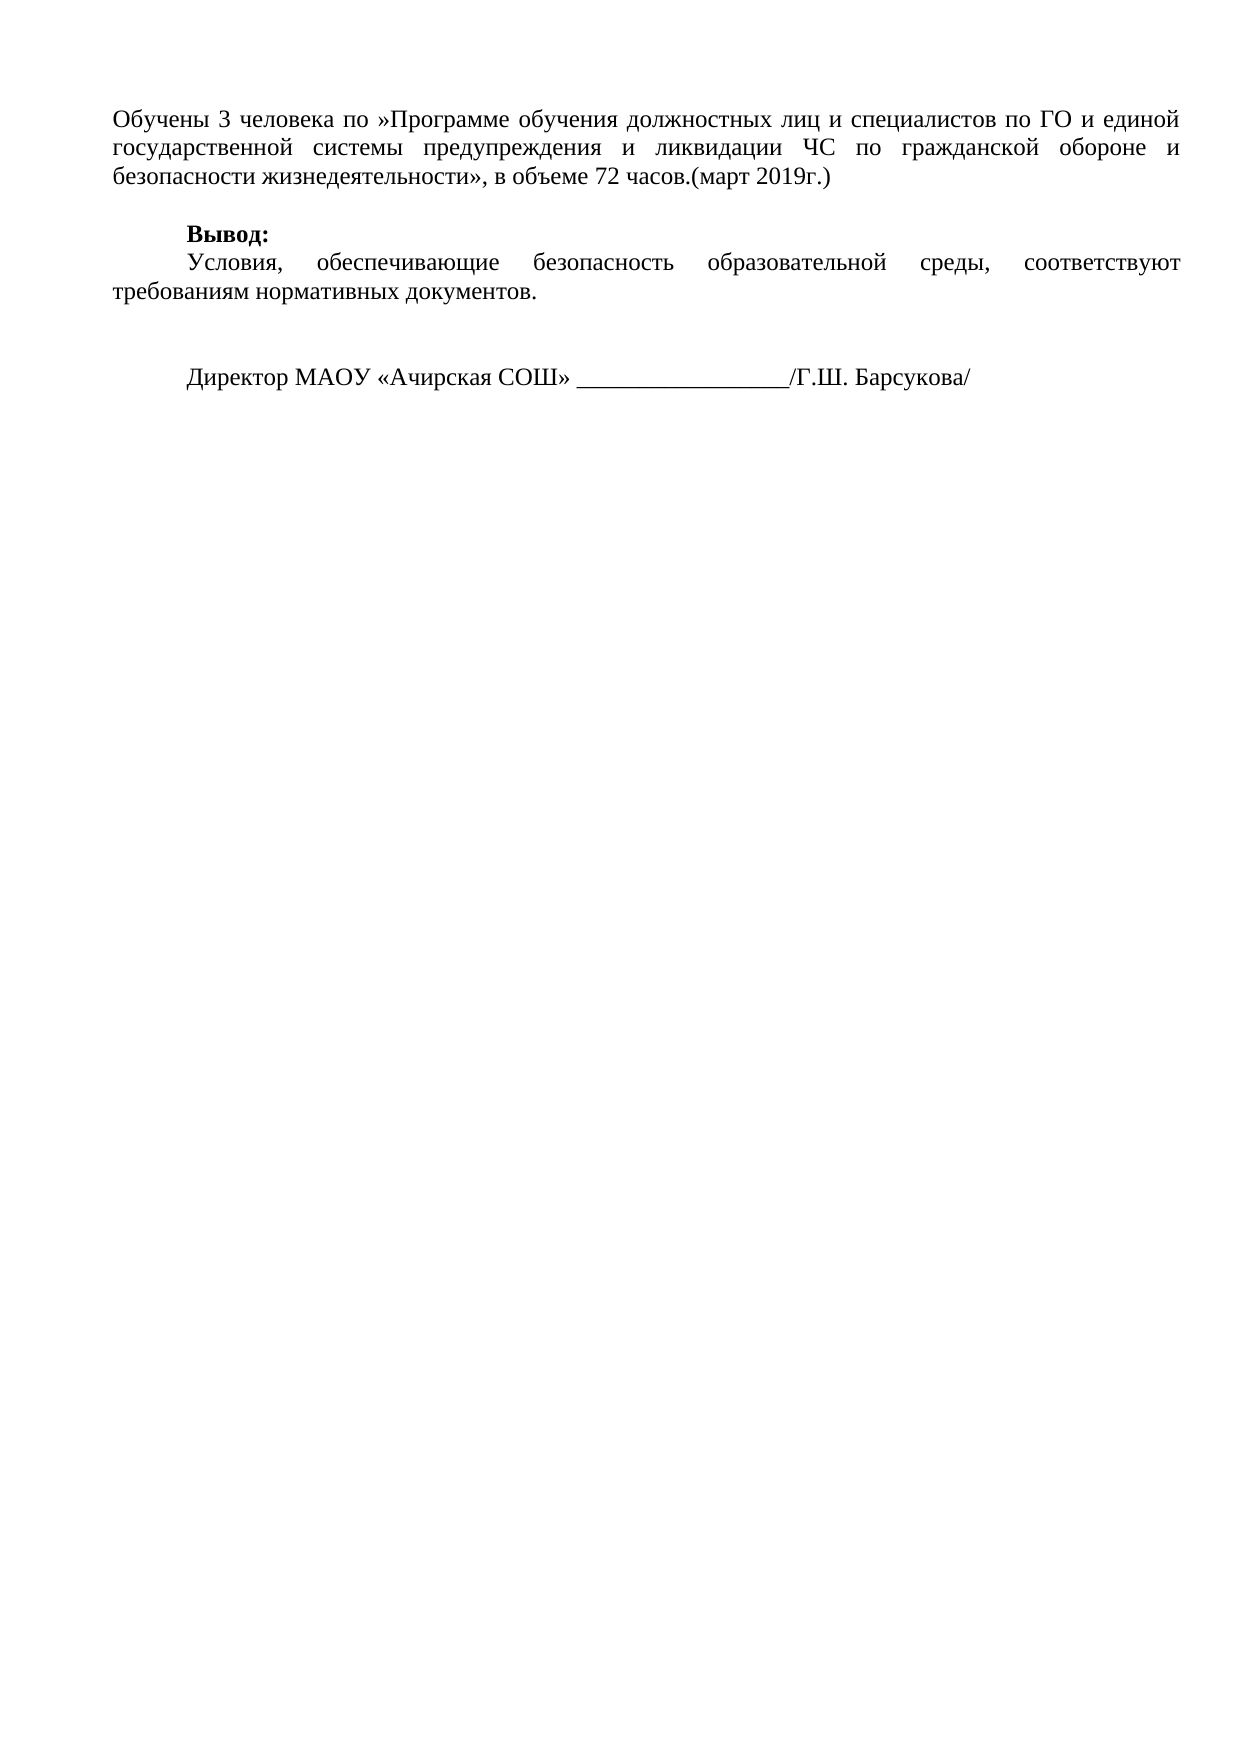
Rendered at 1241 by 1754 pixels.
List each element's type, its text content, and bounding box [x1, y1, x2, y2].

text Условия, обеспечивающие безопасность образовательной среды, соответствуют требованиям нормативных документов. [112, 247, 1181, 305]
text Вывод: [112, 219, 1181, 247]
text Директор МАОУ «Ачирская СОШ» _________________/Г.Ш. Барсукова/ [112, 362, 1181, 391]
text Обучены 3 человека по »Программе обучения должностных лиц и специалистов по ГО и единой государственной системы предупреждения и ликвидации ЧС по гражданской обороне и безопасности жизнедеятельности», в объеме 72 часов.(март 2019г.) [112, 104, 1181, 190]
